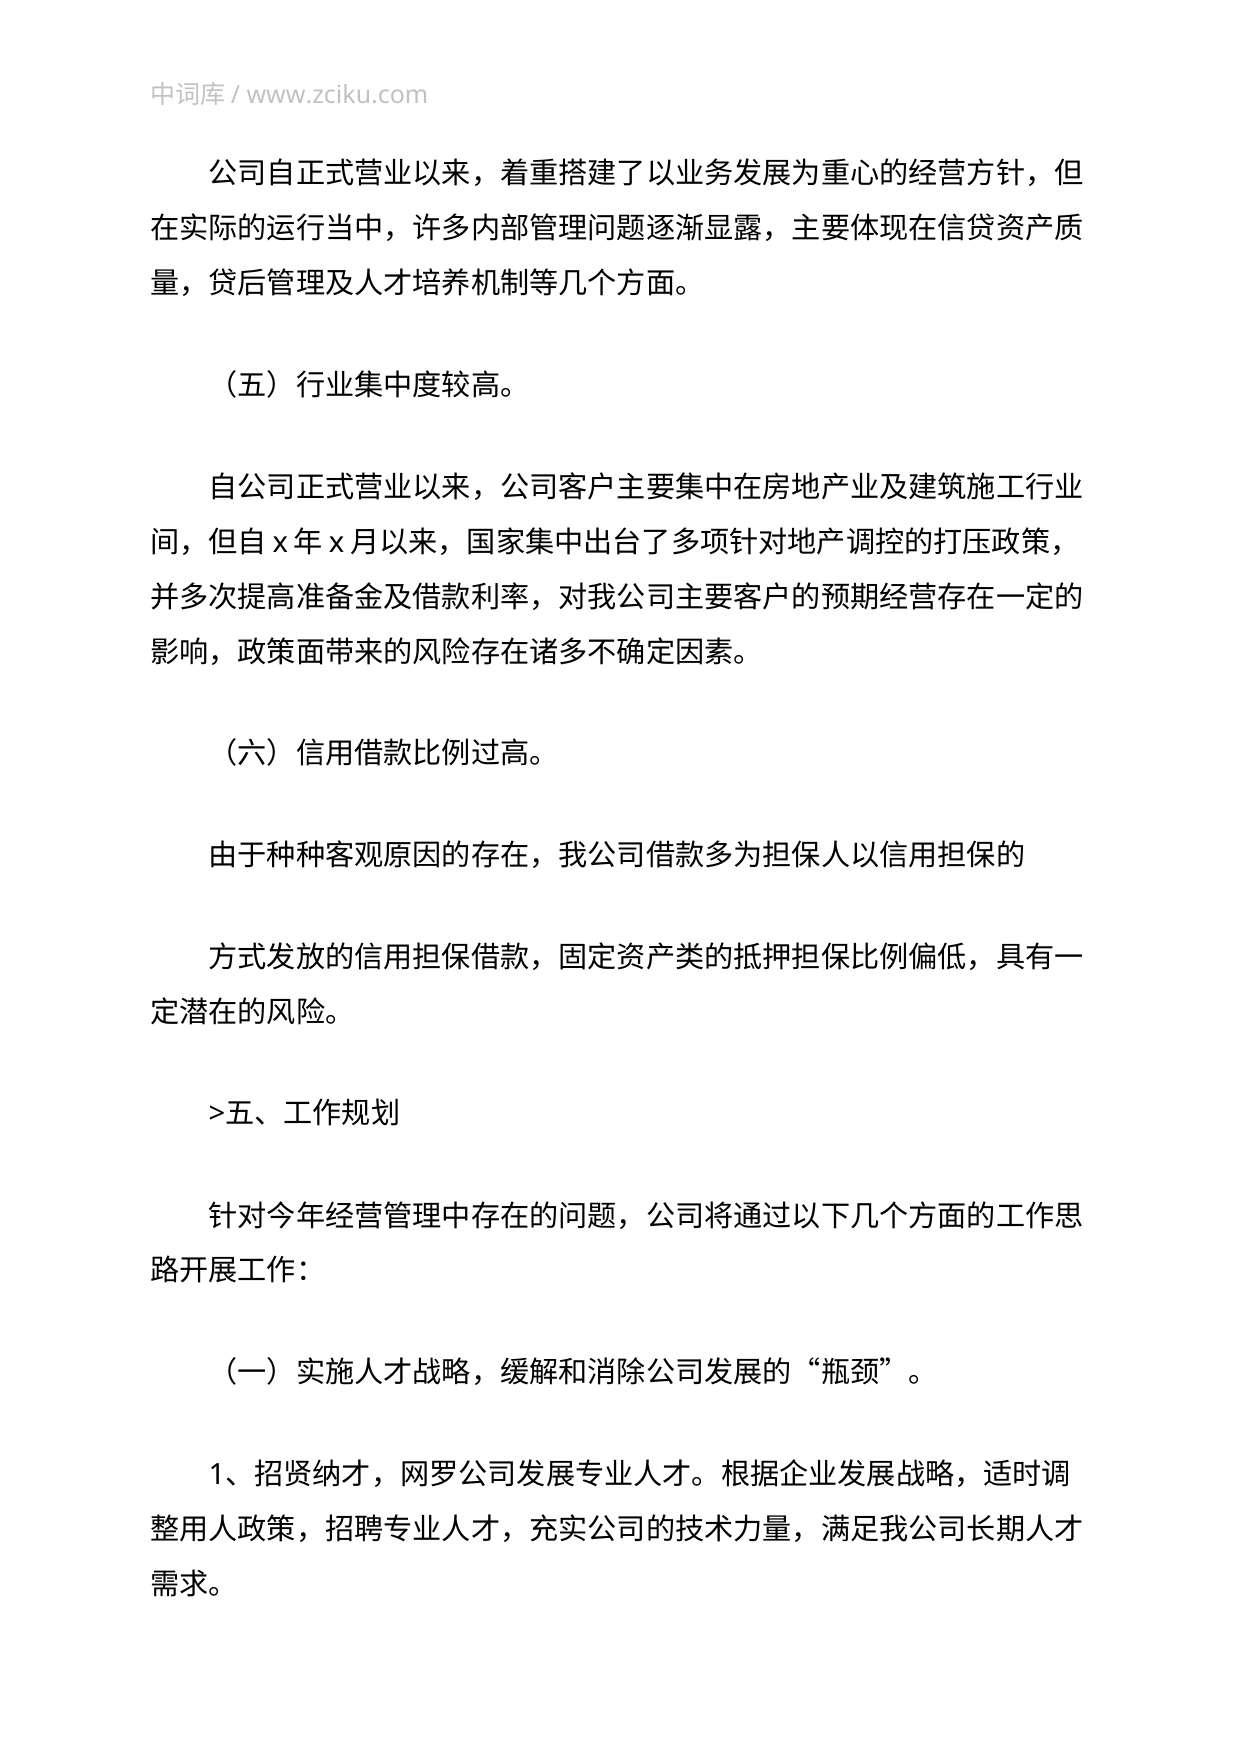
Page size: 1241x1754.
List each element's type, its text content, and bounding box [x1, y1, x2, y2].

text 针对今年经营管理中存在的问题，公司将通过以下几个方面的工作思路开展工作： [150, 1192, 1090, 1289]
text 1、招贤纳才，网罗公司发展专业人才。根据企业发展战略，适时调整用人政策，招聘专业人才，充实公司的技术力量，满足我公司长期人才需求。 [150, 1451, 1090, 1603]
text 由于种种客观原因的存在，我公司借款多为担保人以信用担保的 [150, 832, 1090, 874]
text 公司自正式营业以来，着重搭建了以业务发展为重心的经营方针，但在实际的运行当中，许多内部管理问题逐渐显露，主要体现在信贷资产质量，贷后管理及人才培养机制等几个方面。 [150, 150, 1090, 302]
text （五）行业集中度较高。 [150, 362, 1090, 404]
text 自公司正式营业以来，公司客户主要集中在房地产业及建筑施工行业间，但自x年x月以来，国家集中出台了多项针对地产调控的打压政策，并多次提高准备金及借款利率，对我公司主要客户的预期经营存在一定的影响，政策面带来的风险存在诸多不确定因素。 [150, 463, 1090, 670]
text （六）信用借款比例过高。 [150, 730, 1090, 772]
text 方式发放的信用担保借款，固定资产类的抵押担保比例偏低，具有一定潜在的风险。 [150, 933, 1090, 1031]
text >五、工作规划 [150, 1090, 1090, 1132]
text （一）实施人才战略，缓解和消除公司发展的“瓶颈”。 [150, 1349, 1090, 1391]
